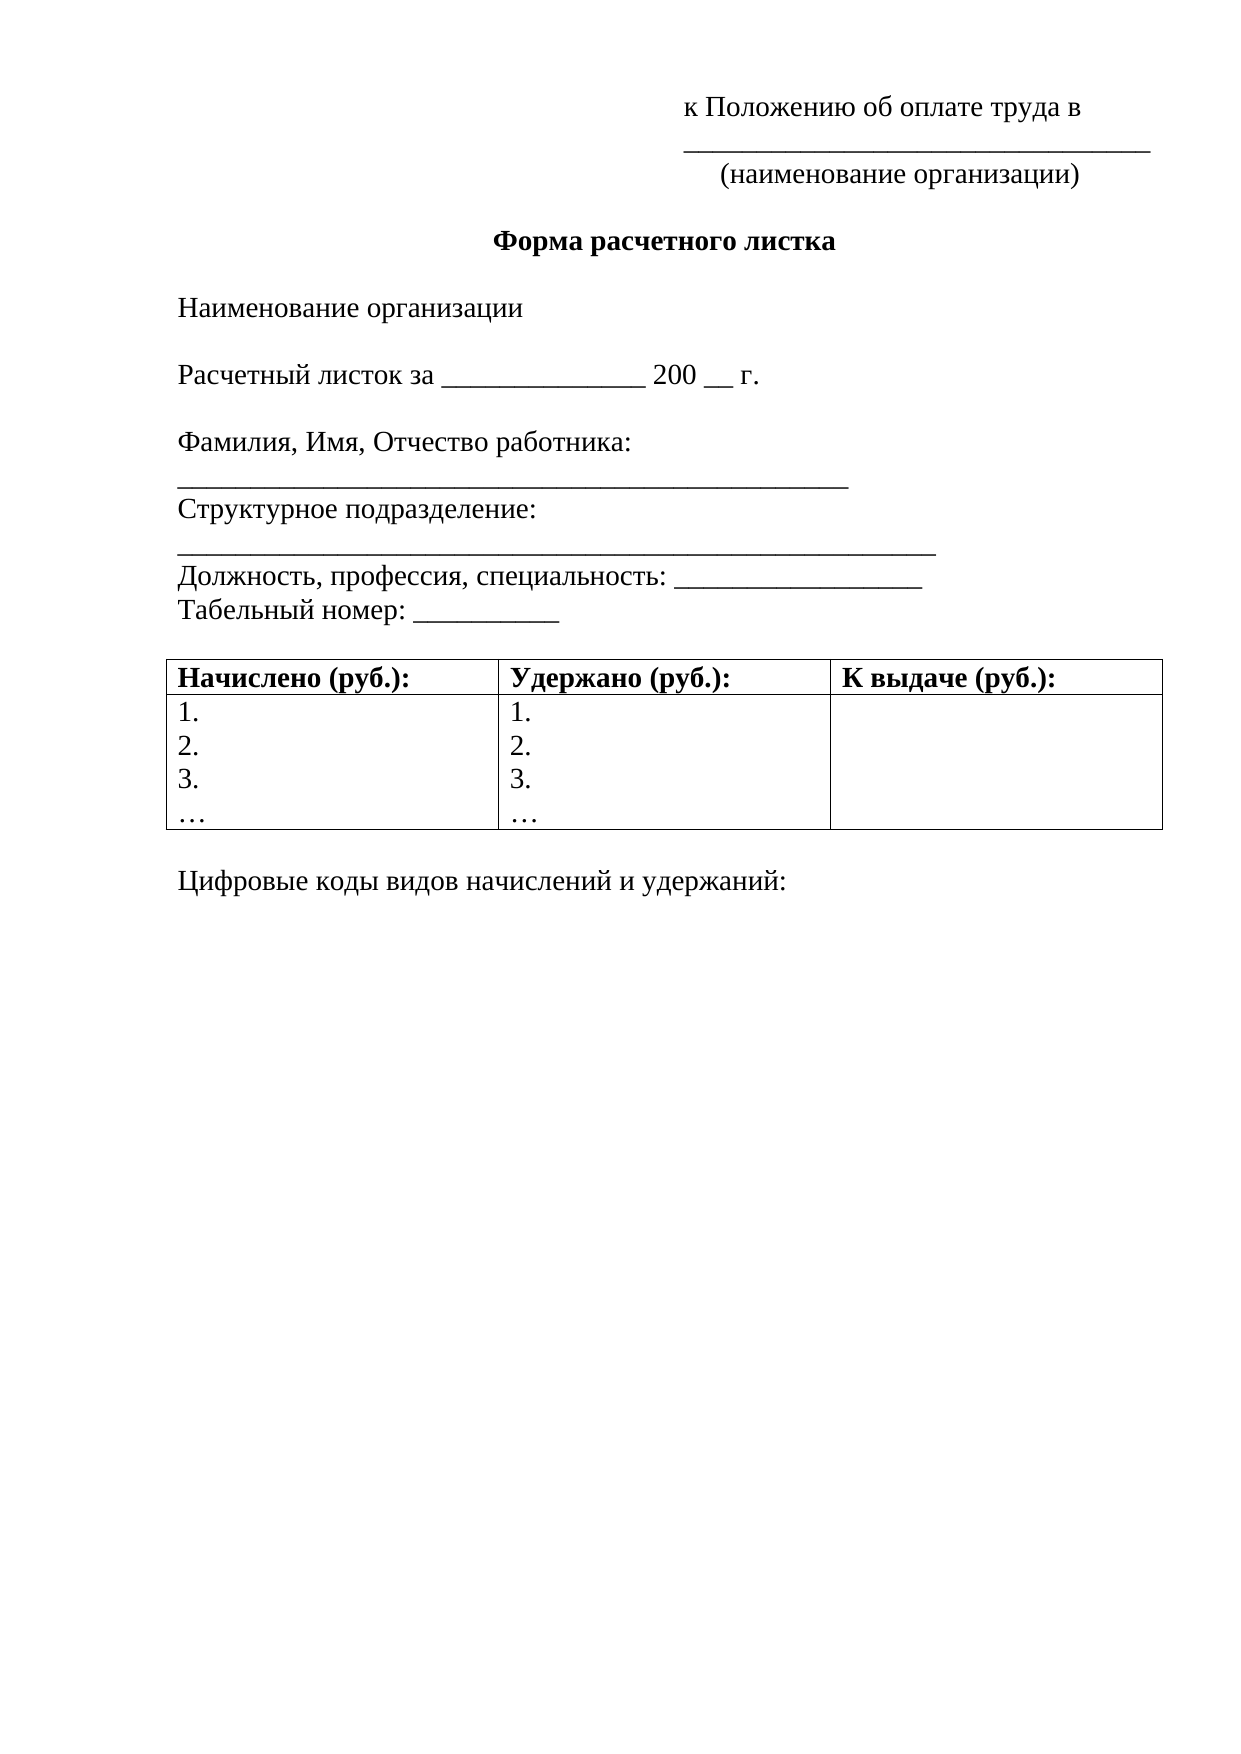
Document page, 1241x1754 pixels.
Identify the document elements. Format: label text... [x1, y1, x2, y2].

text (наименование организации) [177, 156, 1152, 189]
table_cell К выдаче (руб.): [831, 660, 1162, 693]
table_header Наименование организации Расчетный листок за ______________ 200 __ г. Фамилия, Имя, Отчество работника: ______________________________________________ Структурное подразделение: ____________________________________________________ Должность, профессия, специальность: _________________ Табельный номер: __________ [166, 290, 1163, 659]
table_cell 1. 2. 3. … [499, 695, 830, 829]
table_cell [831, 695, 1162, 829]
table_cell 1. 2. 3. … [167, 695, 498, 829]
table_cell Удержано (руб.): [499, 660, 830, 693]
text к Положению об оплате труда в [177, 89, 1152, 122]
table_cell Начислено (руб.): [167, 660, 498, 693]
text Форма расчетного листка [177, 223, 1152, 256]
text ________________________________ [177, 122, 1152, 156]
text Цифровые коды видов начислений и удержаний: [177, 863, 1152, 897]
